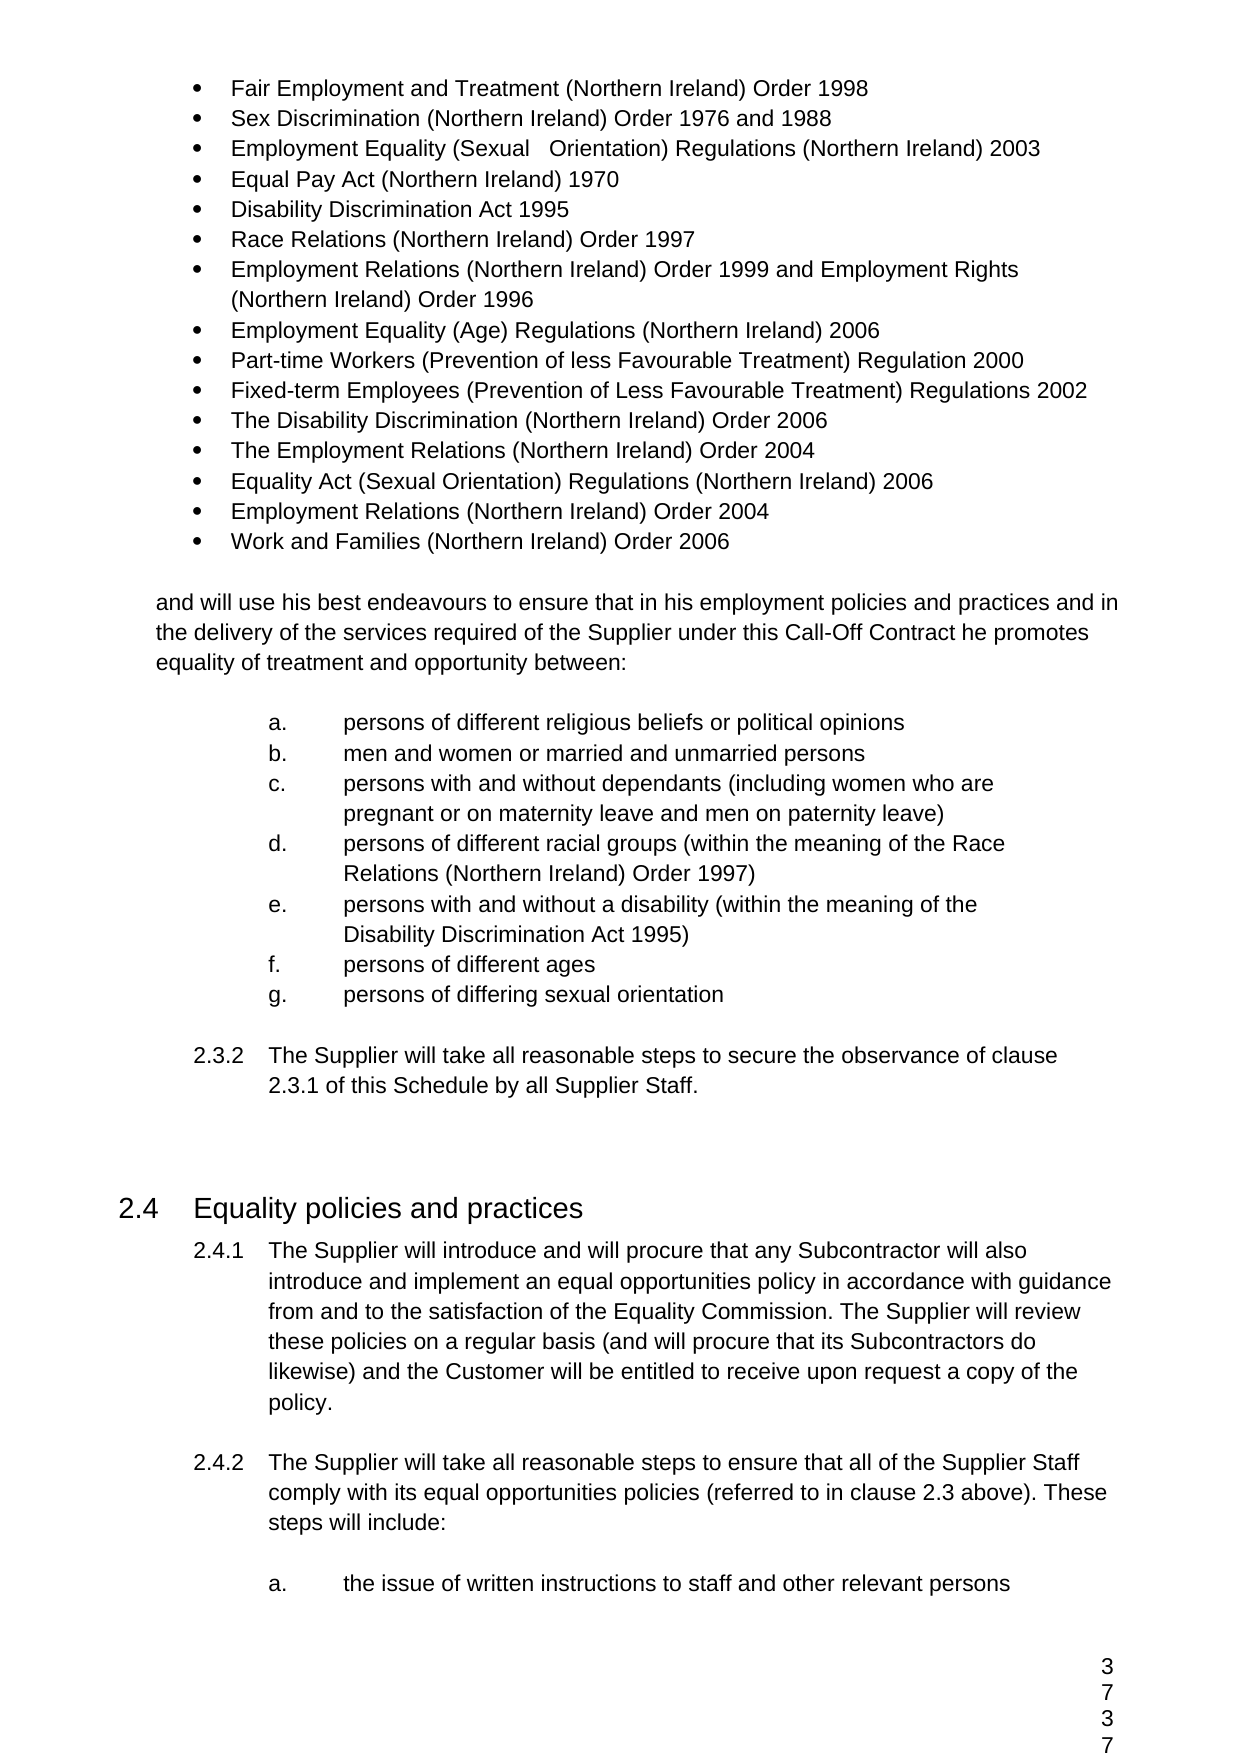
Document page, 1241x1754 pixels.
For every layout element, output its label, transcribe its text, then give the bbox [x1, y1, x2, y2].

list Race Relations (Northern Ireland) Order 1997 [193, 226, 1122, 252]
text a. persons of different religious beliefs or political opinions [193, 709, 1122, 736]
text f. persons of different ages [193, 951, 1122, 977]
list Part-time Workers (Prevention of less Favourable Treatment) Regulation 2000 [193, 347, 1122, 373]
list Equal Pay Act (Northern Ireland) 1970 [193, 166, 1122, 192]
list Fixed-term Employees (Prevention of Less Favourable Treatment) Regulations 2002 [193, 377, 1122, 403]
text 2.3.1 of this Schedule by all Supplier Staff. [193, 1072, 1122, 1098]
list Employment Relations (Northern Ireland) Order 2004 [193, 498, 1122, 524]
text and will use his best endeavours to ensure that in his employment policies and practices and in the delivery of the services required of the Supplier under this Call-Off Contract he promotes equality of treatment and opportunity between: [156, 588, 1122, 675]
text Relations (Northern Ireland) Order 1997) [268, 860, 1122, 887]
text a. the issue of written instructions to staff and other relevant persons [193, 1570, 1122, 1596]
list Disability Discrimination Act 1995 [193, 196, 1122, 222]
list The Disability Discrimination (Northern Ireland) Order 2006 [193, 407, 1122, 434]
text e. persons with and without a disability (within the meaning of the [193, 891, 1122, 917]
list Fair Employment and Treatment (Northern Ireland) Order 1998 [193, 75, 1122, 101]
text 2.4.1 The Supplier will introduce and will procure that any Subcontractor will also introduce and implement an equal opportunities policy in accordance with guidance from and to the satisfaction of the Equality Commission. The Supplier will review these policies on a regular basis (and will procure that its Subcontractors do likewise) and the Customer will be entitled to receive upon request a copy of the policy. [193, 1237, 1122, 1415]
list The Employment Relations (Northern Ireland) Order 2004 [193, 437, 1122, 464]
text Disability Discrimination Act 1995) [268, 921, 1122, 947]
list Work and Families (Northern Ireland) Order 2006 [193, 528, 1122, 554]
subtitle 2.4 Equality policies and practices [118, 1191, 1122, 1224]
text 2.4.2 The Supplier will take all reasonable steps to ensure that all of the Supplier Staff comply with its equal opportunities policies (referred to in clause 2.3 above). These steps will include: [193, 1449, 1122, 1536]
text c. persons with and without dependants (including women who are [193, 770, 1122, 796]
list Employment Equality (Sexual Orientation) Regulations (Northern Ireland) 2003 [193, 135, 1122, 162]
text g. persons of differing sexual orientation [193, 981, 1122, 1008]
text d. persons of different racial groups (within the meaning of the Race [193, 830, 1122, 857]
text pregnant or on maternity leave and men on paternity leave) [268, 800, 1122, 826]
list Equality Act (Sexual Orientation) Regulations (Northern Ireland) 2006 [193, 468, 1122, 494]
text 2.3.2 The Supplier will take all reasonable steps to secure the observance of clause [118, 1042, 1122, 1068]
list Employment Equality (Age) Regulations (Northern Ireland) 2006 [193, 317, 1122, 343]
list Sex Discrimination (Northern Ireland) Order 1976 and 1988 [193, 105, 1122, 132]
list Employment Relations (Northern Ireland) Order 1999 and Employment Rights (Northern Ireland) Order 1996 [193, 256, 1122, 313]
text b. men and women or married and unmarried persons [193, 739, 1122, 766]
